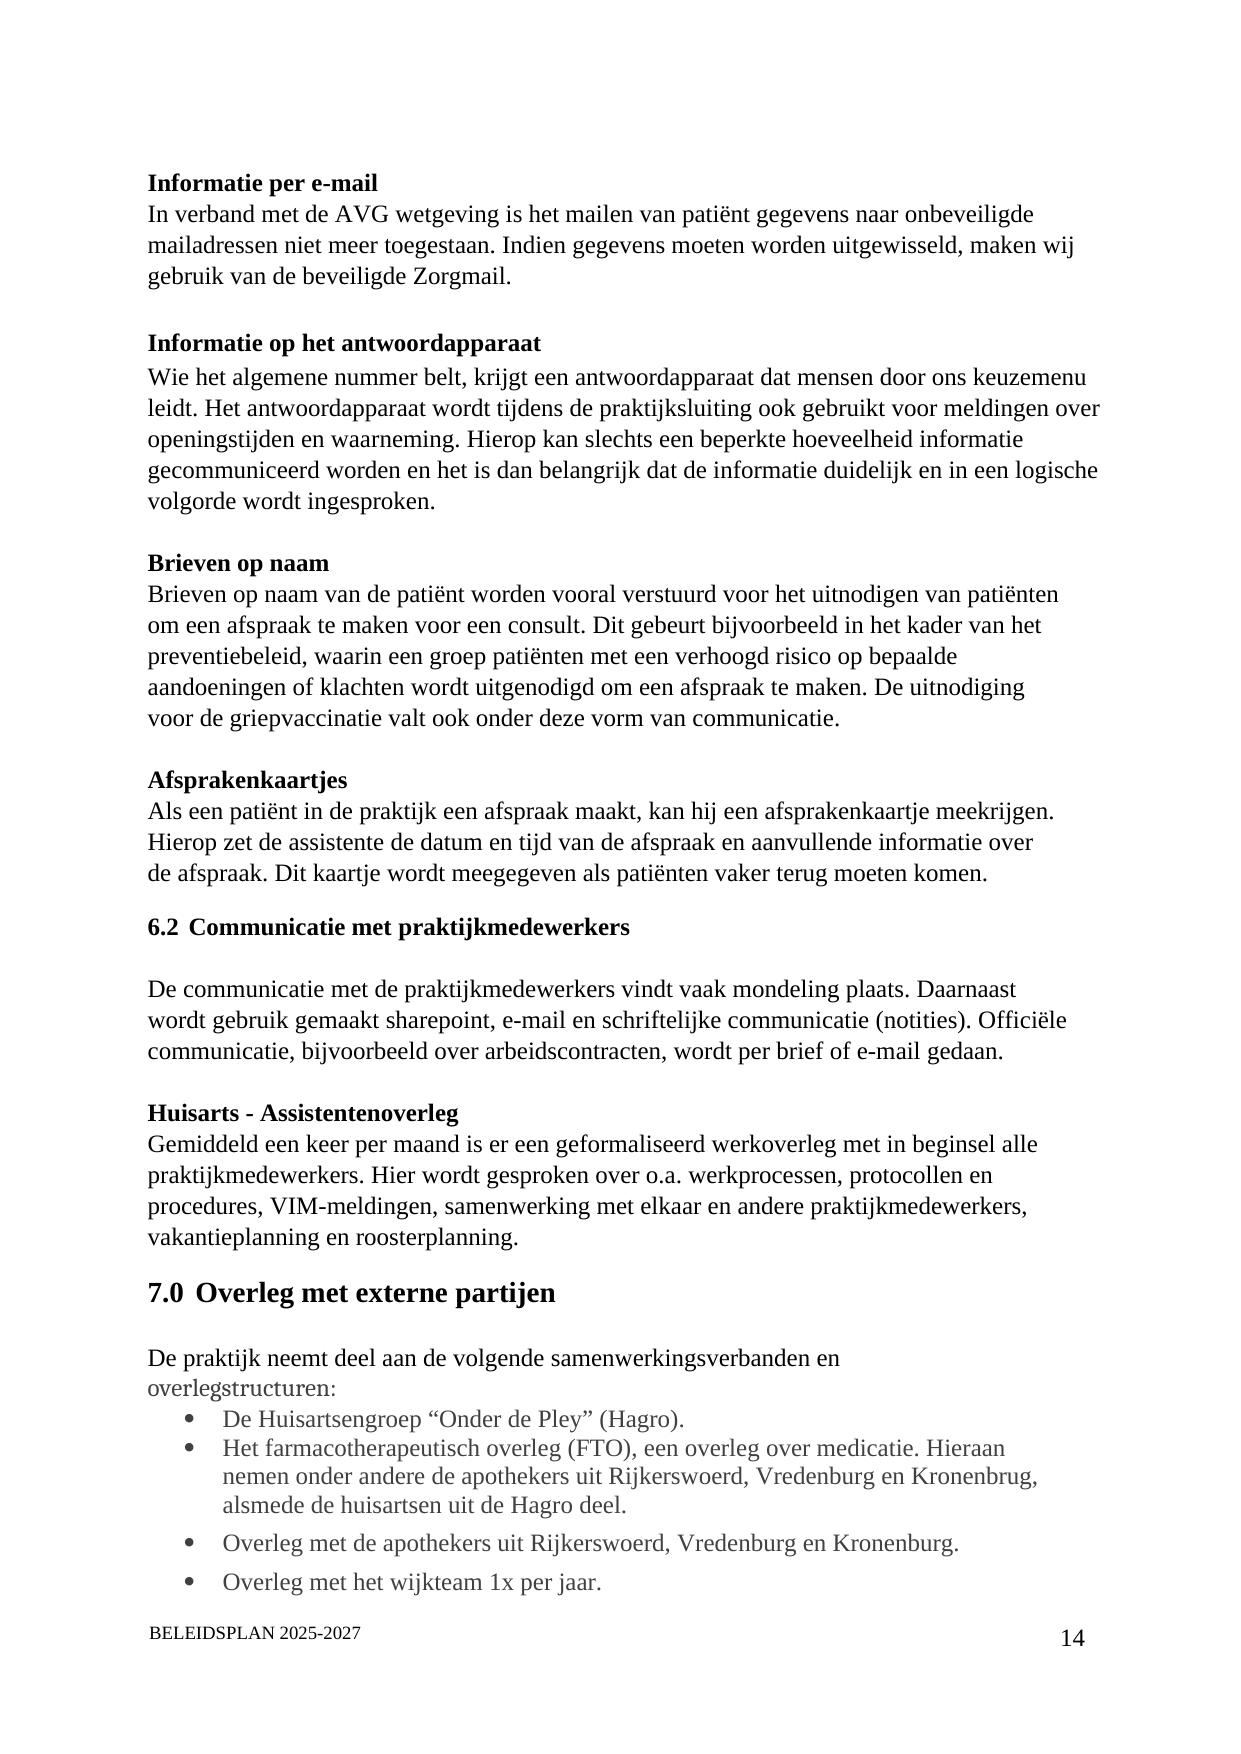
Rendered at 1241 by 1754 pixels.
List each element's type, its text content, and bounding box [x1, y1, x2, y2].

subtitle Overleg met externe partijen [147, 1275, 1105, 1309]
subtitle Communicatie met praktijkmedewerkers [147, 912, 1105, 941]
text In verband met de AVG wetgeving is het mailen van patiënt gegevens naar onbeveiligde mailadressen niet meer toegestaan. Indien gegevens moeten worden uitgewisseld, maken wij gebruik van de beveiligde Zorgmail. [147, 199, 1087, 290]
subtitle Brieven op naam [147, 548, 1105, 577]
text De praktijk neemt deel aan de volgende samenwerkingsverbanden en overlegstructuren: [147, 1343, 891, 1402]
subtitle Informatie per e-mail [147, 168, 1105, 196]
list De Huisartsengroep “Onder de Pley” (Hagro). [185, 1404, 1105, 1433]
text Als een patiënt in de praktijk een afspraak maakt, kan hij een afsprakenkaartje meekrijgen. Hierop zet de assistente de datum en tijd van de afspraak en aanvullende informatie over de afspraak. Dit kaartje wordt meegegeven als patiënten vaker terug moeten komen. [147, 796, 1056, 887]
subtitle Huisarts - Assistentenoverleg [147, 1098, 1105, 1127]
text Brieven op naam van de patiënt worden vooral verstuurd voor het uitnodigen van patiënten om een afspraak te maken voor een consult. Dit gebeurt bijvoorbeeld in het kader van het preventiebeleid, waarin een groep patiënten met een verhoogd risico op bepaalde aandoeningen of klachten wordt uitgenodigd om een afspraak te maken. De uitnodiging voor de griepvaccinatie valt ook onder deze vorm van communicatie. [147, 579, 1069, 732]
text De communicatie met de praktijkmedewerkers vindt vaak mondeling plaats. Daarnaast wordt gebruik gemaakt sharepoint, e-mail en schriftelijke communicatie (notities). Officiële communicatie, bijvoorbeeld over arbeidscontracten, wordt per brief of e-mail gedaan. [147, 974, 1077, 1065]
text Gemiddeld een keer per maand is er een geformaliseerd werkoverleg met in beginsel alle praktijkmedewerkers. Hier wordt gesproken over o.a. werkprocessen, protocollen en procedures, VIM-meldingen, samenwerking met elkaar en andere praktijkmedewerkers, vakantieplanning en roosterplanning. [147, 1129, 1058, 1251]
list Overleg met het wijkteam 1x per jaar. [185, 1566, 1105, 1596]
text Informatie op het antwoordapparaat [147, 328, 1087, 357]
list Het farmacotherapeutisch overleg (FTO), een overleg over medicatie. Hieraan nemen onder andere de apothekers uit Rijkerswoerd, Vredenburg en Kronenbrug, alsmede de huisartsen uit de Hagro deel. [185, 1433, 1049, 1519]
text Wie het algemene nummer belt, krijgt een antwoordapparaat dat mensen door ons keuzemenu leidt. Het antwoordapparaat wordt tijdens de praktijksluiting ook gebruikt voor meldingen over openingstijden en waarneming. Hierop kan slechts een beperkte hoeveelheid informatie gecommuniceerd worden en het is dan belangrijk dat de informatie duidelijk en in een logische volgorde wordt ingesproken. [147, 362, 1105, 514]
list Overleg met de apothekers uit Rijkerswoerd, Vredenburg en Kronenburg. [185, 1527, 1105, 1558]
subtitle Afsprakenkaartjes [147, 765, 1105, 794]
